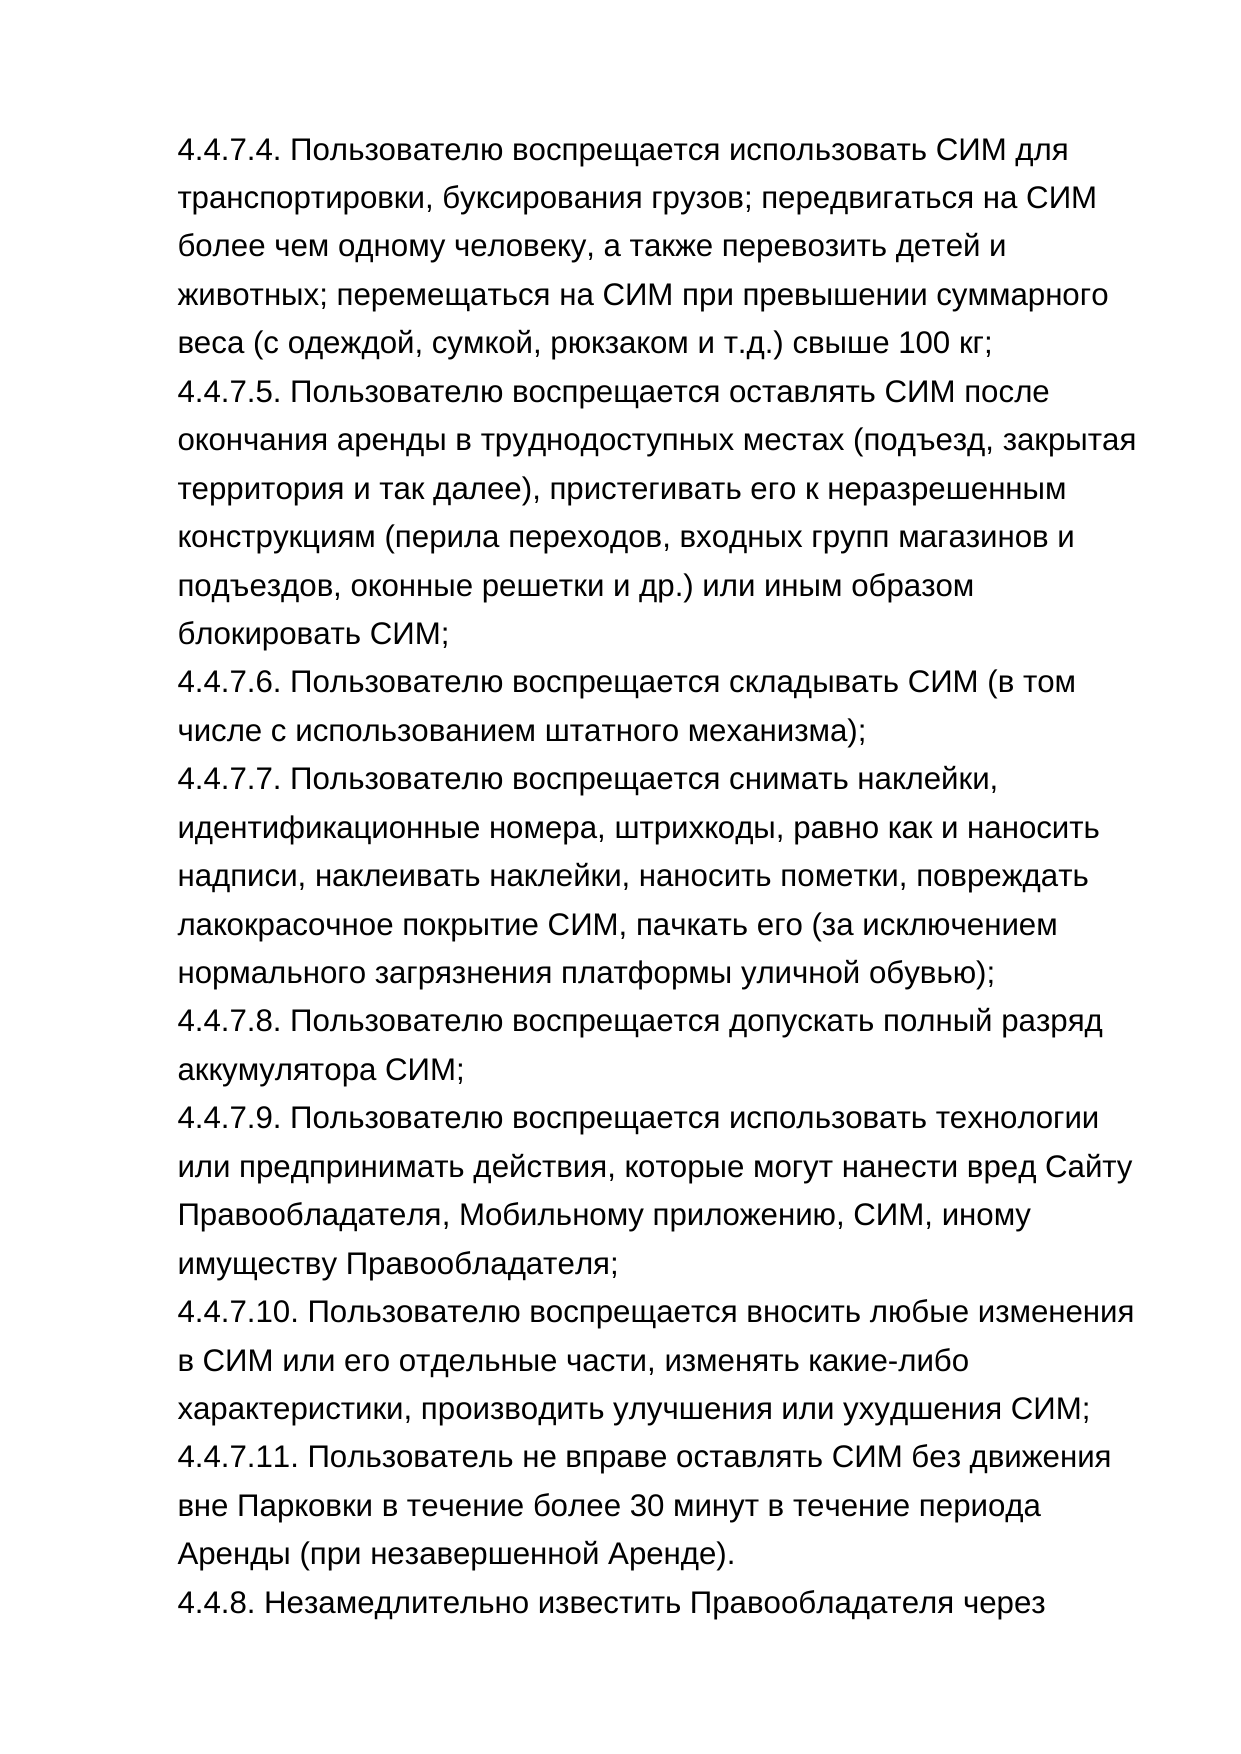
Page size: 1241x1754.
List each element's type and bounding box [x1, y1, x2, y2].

text [177, 118, 1152, 1620]
